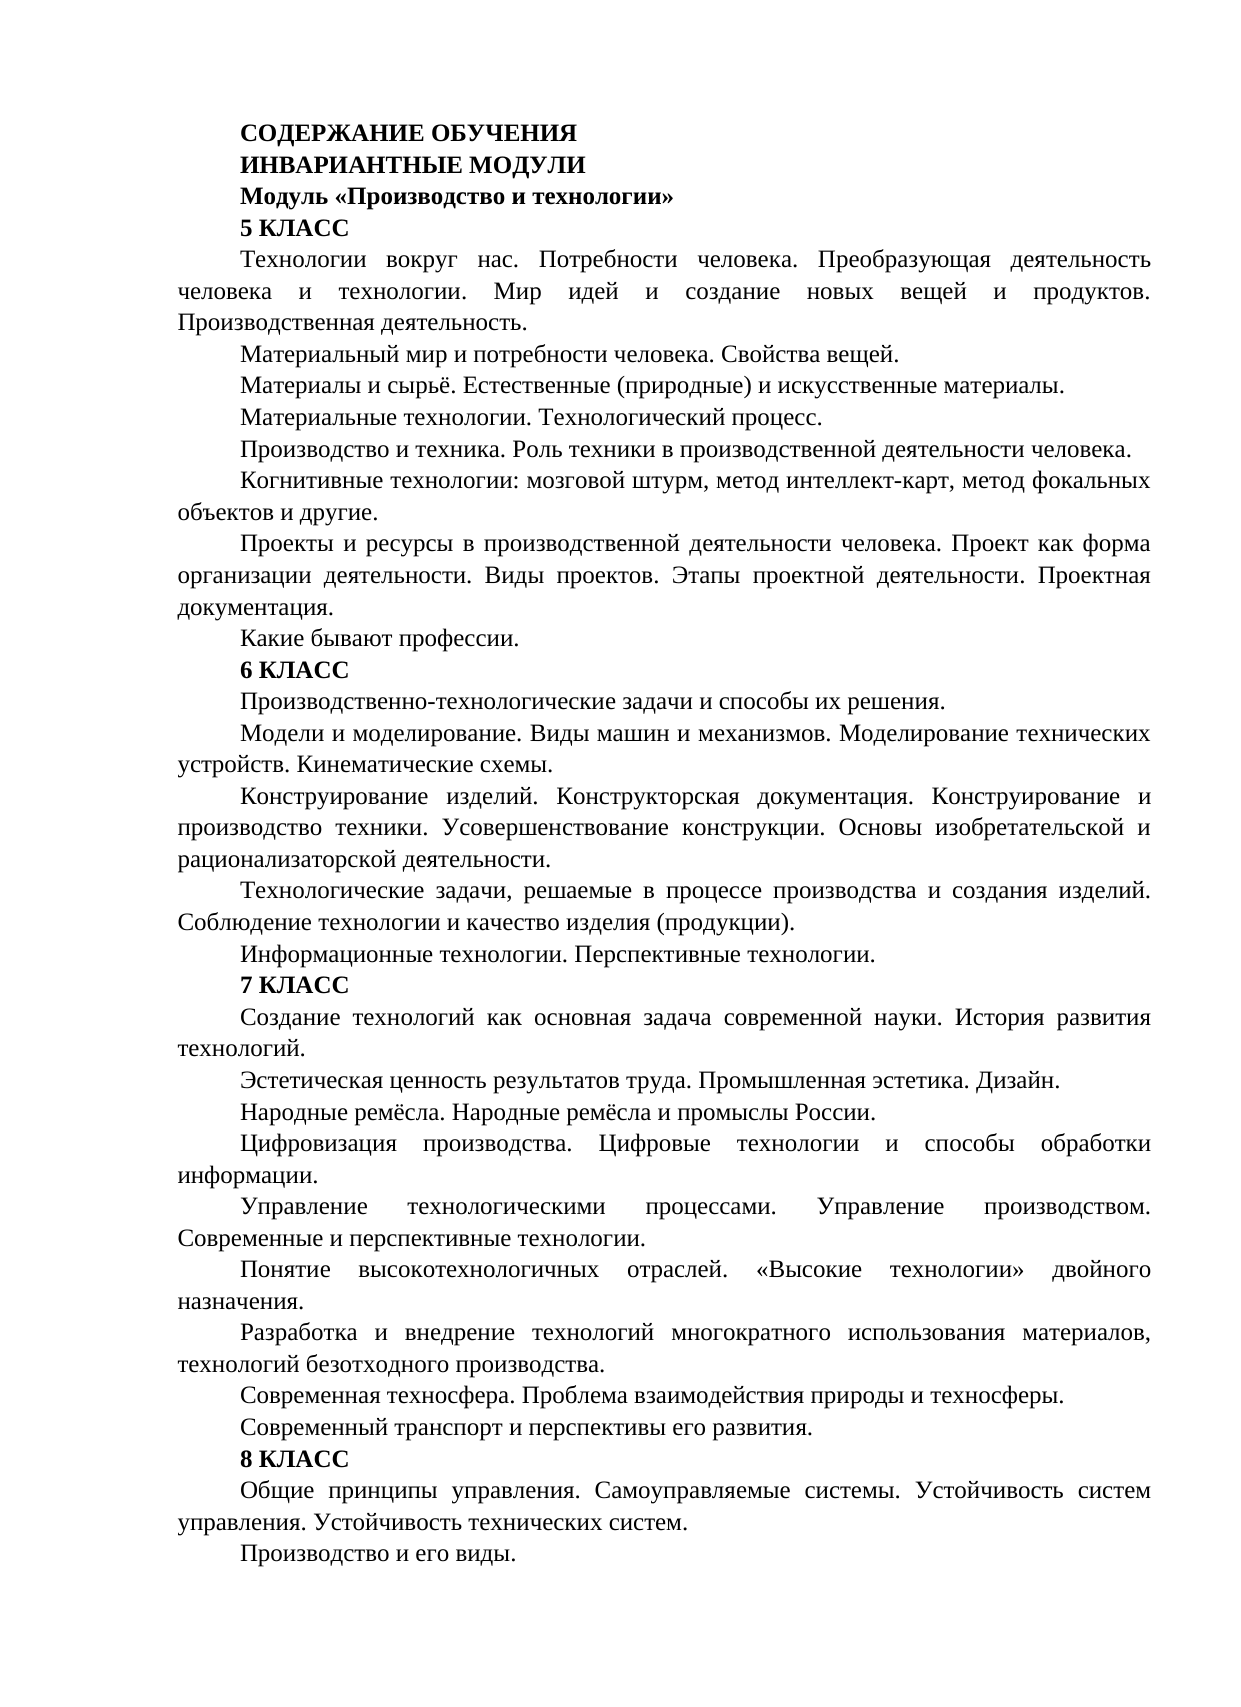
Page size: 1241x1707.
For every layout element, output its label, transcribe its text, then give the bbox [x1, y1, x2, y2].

text Модели и моделирование. Виды машин и механизмов. Моделирование технических устройств. Кинематические схемы. [177, 718, 1152, 778]
text Производство и его виды. [177, 1538, 1152, 1567]
text Общие принципы управления. Самоуправляемые системы. Устойчивость систем управления. Устойчивость технических систем. [177, 1475, 1152, 1536]
text Народные ремёсла. Народные ремёсла и промыслы России. [177, 1097, 1152, 1125]
text Конструирование изделий. Конструкторская документация. Конструирование и производство техники. Усовершенствование конструкции. Основы изобретательской и рационализаторской деятельности. [177, 781, 1152, 873]
text Материальные технологии. Технологический процесс. [177, 402, 1152, 431]
text Производственно-технологические задачи и способы их решения. [177, 686, 1152, 715]
text Управление технологическими процессами. Управление производством. Современные и перспективные технологии. [177, 1191, 1152, 1252]
text Какие бывают профессии. [177, 623, 1152, 652]
text Современный транспорт и перспективы его развития. [177, 1412, 1152, 1441]
text Современная техносфера. Проблема взаимодействия природы и техносферы. [177, 1381, 1152, 1409]
text 6 КЛАСС [177, 655, 1152, 683]
text Понятие высокотехнологичных отраслей. «Высокие технологии» двойного назначения. [177, 1254, 1152, 1315]
text Проекты и ресурсы в производственной деятельности человека. Проект как форма организации деятельности. Виды проектов. Этапы проектной деятельности. Проектная документация. [177, 528, 1152, 620]
text Производство и техника. Роль техники в производственной деятельности человека. [177, 434, 1152, 462]
text Технологические задачи, решаемые в процессе производства и создания изделий. Соблюдение технологии и качество изделия (продукции). [177, 876, 1152, 936]
text Информационные технологии. Перспективные технологии. [177, 939, 1152, 967]
text 7 КЛАСС [177, 970, 1152, 999]
text Материальный мир и потребности человека. Свойства вещей. [177, 339, 1152, 368]
text Создание технологий как основная задача современной науки. История развития технологий. [177, 1002, 1152, 1062]
text Когнитивные технологии: мозговой штурм, метод интеллект-карт, метод фокальных объектов и другие. [177, 465, 1152, 526]
text Разработка и внедрение технологий многократного использования материалов, технологий безотходного производства. [177, 1317, 1152, 1378]
text Технологии вокруг нас. Потребности человека. Преобразующая деятельность человека и технологии. Мир идей и создание новых вещей и продуктов. Производственная деятельность. [177, 244, 1152, 336]
text Модуль «Производство и технологии» [177, 181, 1152, 210]
text 8 КЛАСС [177, 1444, 1152, 1472]
text Материалы и сырьё. Естественные (природные) и искусственные материалы. [177, 371, 1152, 399]
text Эстетическая ценность результатов труда. Промышленная эстетика. Дизайн. [177, 1065, 1152, 1094]
text СОДЕРЖАНИЕ ОБУЧЕНИЯ [177, 118, 1152, 147]
text ИНВАРИАНТНЫЕ МОДУЛИ [177, 150, 1152, 178]
text Цифровизация производства. Цифровые технологии и способы обработки информации. [177, 1128, 1152, 1188]
text 5 КЛАСС [177, 213, 1152, 242]
